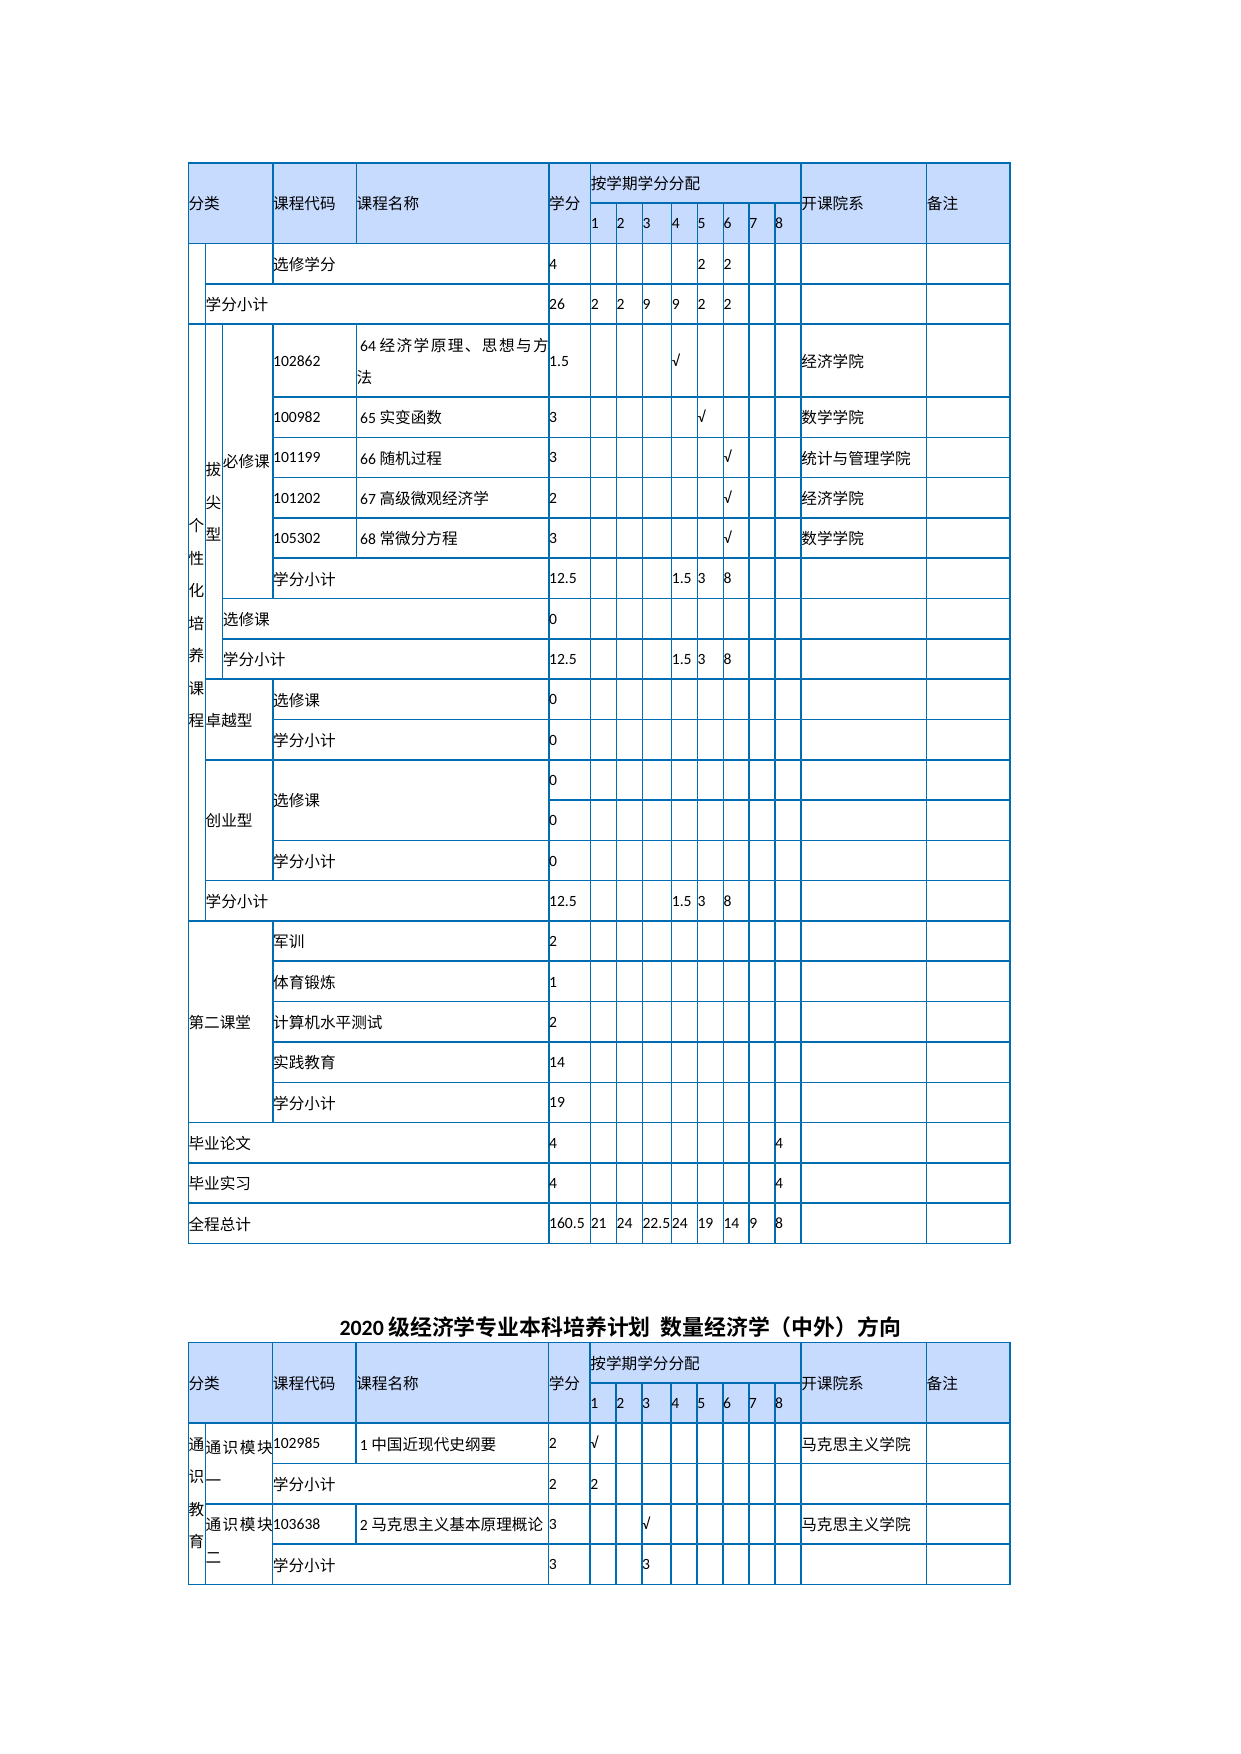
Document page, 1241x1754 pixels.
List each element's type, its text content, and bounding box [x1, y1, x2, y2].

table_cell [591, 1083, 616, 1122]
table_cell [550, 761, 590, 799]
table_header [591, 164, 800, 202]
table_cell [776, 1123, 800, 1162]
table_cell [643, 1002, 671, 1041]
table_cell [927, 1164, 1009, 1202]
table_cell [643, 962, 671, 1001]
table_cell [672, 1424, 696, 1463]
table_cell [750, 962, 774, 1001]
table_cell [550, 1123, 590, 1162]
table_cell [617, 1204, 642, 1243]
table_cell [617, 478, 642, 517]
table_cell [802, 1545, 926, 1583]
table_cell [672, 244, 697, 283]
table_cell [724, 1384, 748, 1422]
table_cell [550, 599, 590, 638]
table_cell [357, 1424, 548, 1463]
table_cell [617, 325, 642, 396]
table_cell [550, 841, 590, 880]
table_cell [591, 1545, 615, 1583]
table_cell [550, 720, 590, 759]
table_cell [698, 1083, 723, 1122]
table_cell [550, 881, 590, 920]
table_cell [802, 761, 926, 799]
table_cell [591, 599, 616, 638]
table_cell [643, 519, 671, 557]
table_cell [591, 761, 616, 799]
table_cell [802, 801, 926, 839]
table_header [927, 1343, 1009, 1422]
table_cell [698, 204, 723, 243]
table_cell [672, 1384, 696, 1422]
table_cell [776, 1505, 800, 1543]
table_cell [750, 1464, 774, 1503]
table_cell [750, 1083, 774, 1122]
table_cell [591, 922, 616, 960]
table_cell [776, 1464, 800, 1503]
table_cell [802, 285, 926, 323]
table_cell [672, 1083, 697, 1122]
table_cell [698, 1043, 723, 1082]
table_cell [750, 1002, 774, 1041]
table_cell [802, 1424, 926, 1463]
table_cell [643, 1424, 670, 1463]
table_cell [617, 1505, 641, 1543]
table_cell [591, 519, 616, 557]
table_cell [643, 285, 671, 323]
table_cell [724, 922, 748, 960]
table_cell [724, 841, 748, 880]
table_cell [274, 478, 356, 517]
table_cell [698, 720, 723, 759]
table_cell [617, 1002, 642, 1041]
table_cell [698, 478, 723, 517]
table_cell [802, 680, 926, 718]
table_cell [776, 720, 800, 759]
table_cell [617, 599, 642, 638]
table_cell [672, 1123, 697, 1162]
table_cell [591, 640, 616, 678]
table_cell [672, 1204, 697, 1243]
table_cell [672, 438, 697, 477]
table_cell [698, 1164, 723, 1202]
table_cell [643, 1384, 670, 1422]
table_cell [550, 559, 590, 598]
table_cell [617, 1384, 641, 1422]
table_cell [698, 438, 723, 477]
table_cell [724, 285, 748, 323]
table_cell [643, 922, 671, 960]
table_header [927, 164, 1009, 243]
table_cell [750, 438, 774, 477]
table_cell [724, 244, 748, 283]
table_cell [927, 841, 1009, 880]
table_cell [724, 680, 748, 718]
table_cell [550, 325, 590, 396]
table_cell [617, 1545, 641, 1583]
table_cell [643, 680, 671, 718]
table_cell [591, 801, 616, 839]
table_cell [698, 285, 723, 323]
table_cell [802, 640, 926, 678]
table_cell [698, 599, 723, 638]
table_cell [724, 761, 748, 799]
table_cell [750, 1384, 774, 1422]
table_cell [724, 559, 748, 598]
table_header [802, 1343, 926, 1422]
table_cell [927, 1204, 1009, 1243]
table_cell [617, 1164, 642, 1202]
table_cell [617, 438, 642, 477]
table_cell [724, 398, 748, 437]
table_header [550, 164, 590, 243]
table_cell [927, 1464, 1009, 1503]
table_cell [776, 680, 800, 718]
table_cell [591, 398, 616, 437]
text 2020级经济学专业本科培养计划 数量经济学（中外）方向 [187, 1309, 1053, 1342]
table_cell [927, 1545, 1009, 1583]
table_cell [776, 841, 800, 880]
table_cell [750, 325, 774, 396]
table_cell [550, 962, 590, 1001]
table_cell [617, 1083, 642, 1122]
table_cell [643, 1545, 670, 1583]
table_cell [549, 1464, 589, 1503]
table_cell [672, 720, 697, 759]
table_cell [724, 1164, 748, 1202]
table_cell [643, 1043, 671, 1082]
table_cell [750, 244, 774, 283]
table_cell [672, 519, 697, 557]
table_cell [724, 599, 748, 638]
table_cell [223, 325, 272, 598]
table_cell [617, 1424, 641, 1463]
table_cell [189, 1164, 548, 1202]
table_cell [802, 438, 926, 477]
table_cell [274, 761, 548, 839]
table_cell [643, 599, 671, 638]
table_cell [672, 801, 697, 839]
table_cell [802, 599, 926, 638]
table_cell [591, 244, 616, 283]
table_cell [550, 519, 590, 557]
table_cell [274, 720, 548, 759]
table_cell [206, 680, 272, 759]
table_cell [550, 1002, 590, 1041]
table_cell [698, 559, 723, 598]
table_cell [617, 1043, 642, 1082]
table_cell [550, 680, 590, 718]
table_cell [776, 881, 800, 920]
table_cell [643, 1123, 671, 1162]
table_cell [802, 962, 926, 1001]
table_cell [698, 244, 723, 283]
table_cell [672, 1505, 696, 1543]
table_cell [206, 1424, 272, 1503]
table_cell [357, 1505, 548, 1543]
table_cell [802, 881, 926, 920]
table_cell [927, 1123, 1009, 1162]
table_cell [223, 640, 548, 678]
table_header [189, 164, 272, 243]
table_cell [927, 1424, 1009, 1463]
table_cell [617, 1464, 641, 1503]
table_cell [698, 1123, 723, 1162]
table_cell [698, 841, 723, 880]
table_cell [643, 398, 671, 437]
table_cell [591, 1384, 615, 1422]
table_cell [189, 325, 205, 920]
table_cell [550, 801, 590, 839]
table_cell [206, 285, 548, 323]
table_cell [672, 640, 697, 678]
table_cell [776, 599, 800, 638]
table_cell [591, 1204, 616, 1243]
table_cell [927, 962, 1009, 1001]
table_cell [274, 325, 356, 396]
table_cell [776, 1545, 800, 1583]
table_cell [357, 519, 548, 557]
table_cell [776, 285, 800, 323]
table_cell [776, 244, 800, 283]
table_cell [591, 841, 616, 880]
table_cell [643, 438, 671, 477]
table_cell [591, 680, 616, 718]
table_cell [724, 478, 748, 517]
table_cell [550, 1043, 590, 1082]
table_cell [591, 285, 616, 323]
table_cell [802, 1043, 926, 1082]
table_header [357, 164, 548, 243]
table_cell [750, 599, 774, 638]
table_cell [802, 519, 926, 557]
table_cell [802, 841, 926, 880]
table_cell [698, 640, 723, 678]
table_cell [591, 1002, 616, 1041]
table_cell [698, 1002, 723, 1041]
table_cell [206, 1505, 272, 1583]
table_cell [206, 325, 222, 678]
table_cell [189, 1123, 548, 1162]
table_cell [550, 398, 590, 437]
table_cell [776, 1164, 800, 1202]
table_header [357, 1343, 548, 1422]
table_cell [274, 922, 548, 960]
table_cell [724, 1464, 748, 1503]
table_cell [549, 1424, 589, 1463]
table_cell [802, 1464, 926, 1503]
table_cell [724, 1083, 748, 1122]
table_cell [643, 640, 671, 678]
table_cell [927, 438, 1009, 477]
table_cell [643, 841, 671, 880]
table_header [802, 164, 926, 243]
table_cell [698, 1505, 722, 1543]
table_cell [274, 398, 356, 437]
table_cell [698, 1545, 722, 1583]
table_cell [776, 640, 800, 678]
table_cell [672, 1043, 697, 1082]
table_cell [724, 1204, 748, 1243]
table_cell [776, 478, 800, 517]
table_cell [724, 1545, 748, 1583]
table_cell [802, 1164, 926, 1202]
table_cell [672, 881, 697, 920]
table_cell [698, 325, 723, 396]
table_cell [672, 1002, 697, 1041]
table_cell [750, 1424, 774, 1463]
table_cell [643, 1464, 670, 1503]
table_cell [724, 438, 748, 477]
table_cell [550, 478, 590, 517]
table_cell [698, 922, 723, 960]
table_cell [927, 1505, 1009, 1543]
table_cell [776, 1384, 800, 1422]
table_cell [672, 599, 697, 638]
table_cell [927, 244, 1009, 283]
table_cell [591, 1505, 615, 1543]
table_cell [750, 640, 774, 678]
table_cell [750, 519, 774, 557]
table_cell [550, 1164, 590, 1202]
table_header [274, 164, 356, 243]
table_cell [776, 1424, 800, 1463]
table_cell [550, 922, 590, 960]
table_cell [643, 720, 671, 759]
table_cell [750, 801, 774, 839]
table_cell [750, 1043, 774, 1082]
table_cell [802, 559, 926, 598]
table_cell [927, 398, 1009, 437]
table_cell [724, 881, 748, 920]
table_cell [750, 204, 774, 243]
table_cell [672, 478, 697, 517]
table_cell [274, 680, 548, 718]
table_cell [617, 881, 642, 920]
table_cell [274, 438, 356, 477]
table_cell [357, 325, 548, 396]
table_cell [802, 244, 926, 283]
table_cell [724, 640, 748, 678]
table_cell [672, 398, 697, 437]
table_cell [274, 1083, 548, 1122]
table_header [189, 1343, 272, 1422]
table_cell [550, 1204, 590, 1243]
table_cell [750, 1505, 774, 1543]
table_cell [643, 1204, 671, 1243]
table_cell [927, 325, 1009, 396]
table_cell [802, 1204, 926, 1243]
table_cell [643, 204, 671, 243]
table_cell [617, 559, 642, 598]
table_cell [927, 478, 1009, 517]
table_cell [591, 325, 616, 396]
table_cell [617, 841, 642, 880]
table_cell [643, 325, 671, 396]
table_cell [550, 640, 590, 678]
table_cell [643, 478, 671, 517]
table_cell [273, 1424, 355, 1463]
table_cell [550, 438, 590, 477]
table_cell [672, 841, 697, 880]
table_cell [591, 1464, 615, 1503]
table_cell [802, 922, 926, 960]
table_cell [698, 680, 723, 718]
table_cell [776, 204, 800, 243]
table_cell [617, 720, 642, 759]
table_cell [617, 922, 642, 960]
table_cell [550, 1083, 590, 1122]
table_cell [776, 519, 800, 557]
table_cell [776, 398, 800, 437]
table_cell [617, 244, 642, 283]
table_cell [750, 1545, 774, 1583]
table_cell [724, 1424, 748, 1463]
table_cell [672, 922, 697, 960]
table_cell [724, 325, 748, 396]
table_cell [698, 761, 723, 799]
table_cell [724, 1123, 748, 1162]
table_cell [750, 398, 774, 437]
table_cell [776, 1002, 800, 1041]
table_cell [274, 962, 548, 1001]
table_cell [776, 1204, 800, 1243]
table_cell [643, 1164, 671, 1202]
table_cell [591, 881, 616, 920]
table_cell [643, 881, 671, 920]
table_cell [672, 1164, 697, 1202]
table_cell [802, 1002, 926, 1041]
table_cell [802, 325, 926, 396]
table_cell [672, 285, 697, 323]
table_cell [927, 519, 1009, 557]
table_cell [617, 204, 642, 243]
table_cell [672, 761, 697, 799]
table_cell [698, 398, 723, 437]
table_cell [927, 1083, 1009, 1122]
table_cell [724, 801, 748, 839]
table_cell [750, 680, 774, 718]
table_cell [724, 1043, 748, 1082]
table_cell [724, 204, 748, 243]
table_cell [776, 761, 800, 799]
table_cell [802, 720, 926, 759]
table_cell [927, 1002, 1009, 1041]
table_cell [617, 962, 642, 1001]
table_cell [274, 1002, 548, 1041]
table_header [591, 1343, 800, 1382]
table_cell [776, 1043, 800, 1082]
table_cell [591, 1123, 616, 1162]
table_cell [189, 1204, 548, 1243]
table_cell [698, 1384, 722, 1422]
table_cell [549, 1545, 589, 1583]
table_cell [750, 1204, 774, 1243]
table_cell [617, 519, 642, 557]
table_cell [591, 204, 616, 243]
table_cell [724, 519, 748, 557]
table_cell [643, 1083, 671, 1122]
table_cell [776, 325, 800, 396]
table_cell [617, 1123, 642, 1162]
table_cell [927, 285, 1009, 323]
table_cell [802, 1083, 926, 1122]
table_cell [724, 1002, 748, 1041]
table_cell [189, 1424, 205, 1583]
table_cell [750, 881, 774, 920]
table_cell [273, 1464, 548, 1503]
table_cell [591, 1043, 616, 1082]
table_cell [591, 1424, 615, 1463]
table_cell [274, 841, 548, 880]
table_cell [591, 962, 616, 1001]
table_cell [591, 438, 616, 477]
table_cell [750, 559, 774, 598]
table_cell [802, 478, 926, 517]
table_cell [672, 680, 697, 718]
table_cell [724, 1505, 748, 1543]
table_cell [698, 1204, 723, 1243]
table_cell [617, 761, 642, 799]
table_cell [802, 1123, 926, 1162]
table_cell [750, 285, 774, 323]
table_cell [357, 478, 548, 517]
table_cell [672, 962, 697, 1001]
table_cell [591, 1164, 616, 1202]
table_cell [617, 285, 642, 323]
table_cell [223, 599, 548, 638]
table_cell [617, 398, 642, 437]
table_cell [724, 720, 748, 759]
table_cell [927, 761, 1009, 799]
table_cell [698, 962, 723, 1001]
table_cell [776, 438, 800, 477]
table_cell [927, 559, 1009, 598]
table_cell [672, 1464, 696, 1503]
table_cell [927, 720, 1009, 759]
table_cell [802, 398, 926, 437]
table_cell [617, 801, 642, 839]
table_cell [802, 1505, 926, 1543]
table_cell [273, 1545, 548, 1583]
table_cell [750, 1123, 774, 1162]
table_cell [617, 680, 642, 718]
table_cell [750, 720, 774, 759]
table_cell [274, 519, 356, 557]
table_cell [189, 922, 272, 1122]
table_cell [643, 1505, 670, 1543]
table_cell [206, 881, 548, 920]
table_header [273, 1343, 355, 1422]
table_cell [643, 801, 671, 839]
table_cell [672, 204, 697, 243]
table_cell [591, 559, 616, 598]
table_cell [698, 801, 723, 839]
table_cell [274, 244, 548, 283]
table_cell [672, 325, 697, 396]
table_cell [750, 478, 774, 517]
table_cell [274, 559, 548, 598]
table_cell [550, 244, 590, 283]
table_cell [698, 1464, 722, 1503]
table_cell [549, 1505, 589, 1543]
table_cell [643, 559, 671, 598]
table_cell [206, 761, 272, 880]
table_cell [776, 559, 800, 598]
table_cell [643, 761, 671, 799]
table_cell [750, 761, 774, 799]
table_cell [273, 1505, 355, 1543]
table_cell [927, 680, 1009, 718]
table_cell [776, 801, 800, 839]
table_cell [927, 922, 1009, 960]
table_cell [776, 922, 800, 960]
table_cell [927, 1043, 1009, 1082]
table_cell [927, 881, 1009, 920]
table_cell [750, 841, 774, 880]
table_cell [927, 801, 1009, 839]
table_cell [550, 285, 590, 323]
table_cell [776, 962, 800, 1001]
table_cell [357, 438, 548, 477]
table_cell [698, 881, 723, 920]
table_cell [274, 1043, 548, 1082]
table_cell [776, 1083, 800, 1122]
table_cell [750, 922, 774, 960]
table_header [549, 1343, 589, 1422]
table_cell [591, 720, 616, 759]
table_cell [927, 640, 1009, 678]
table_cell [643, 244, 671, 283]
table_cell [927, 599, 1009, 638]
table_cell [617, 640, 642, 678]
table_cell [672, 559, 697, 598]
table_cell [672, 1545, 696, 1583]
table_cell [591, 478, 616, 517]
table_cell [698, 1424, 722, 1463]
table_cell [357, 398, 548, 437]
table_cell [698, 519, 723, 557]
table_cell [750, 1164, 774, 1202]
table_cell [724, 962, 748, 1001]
